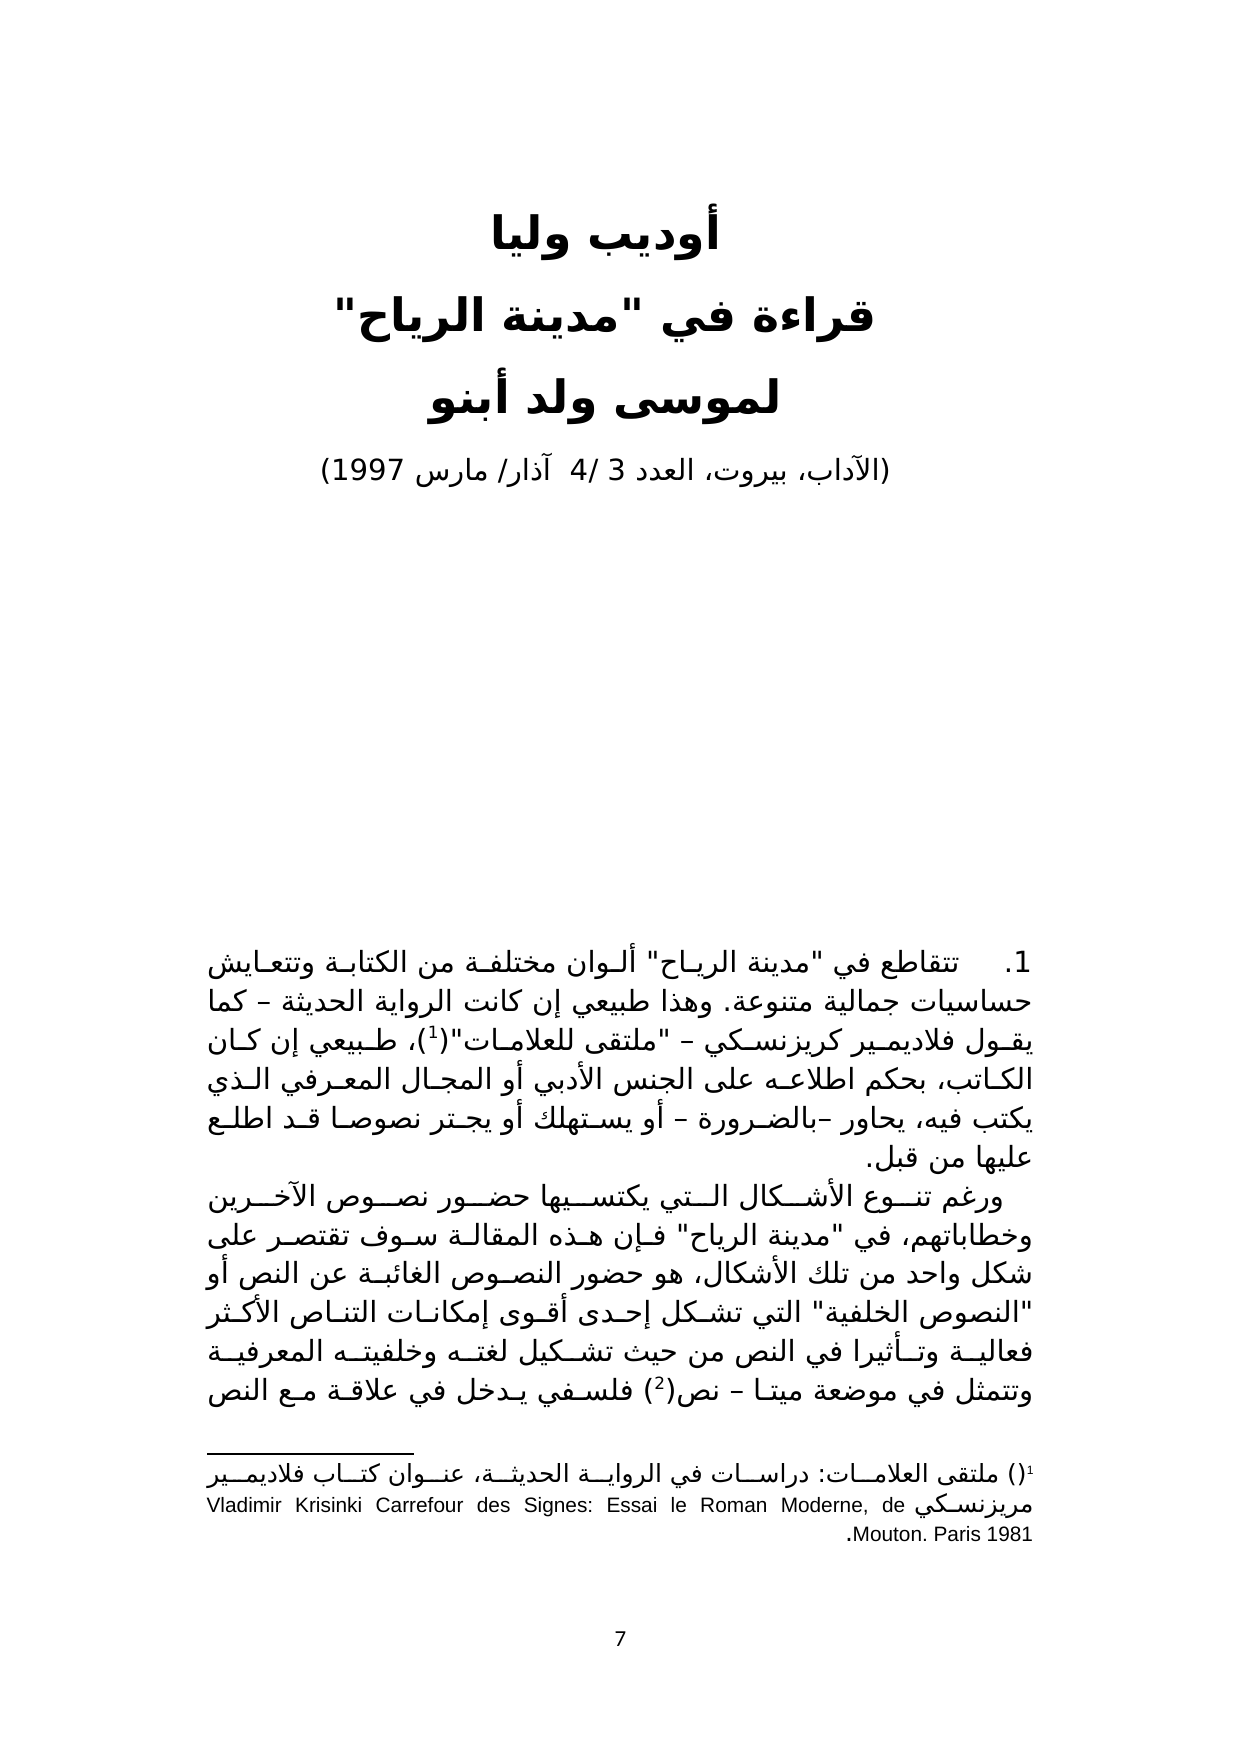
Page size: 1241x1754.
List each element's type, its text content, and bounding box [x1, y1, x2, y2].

text لموسى ولد أبنو [207, 371, 1033, 424]
text قراءة في "مدينة الرياح" [207, 289, 1033, 342]
text (الآداب، بيروت، العدد 3 /4 آذار/ مارس 1997) [207, 453, 1033, 487]
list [207, 1179, 1033, 1408]
list تتقاطع في "مدينة الرياح" ألوان مختلفة من الكتابة وتتعايش حساسيات جمالية متنوعة. وهذا طبيعي إن كانت الرواية الحديثة – كما يقول فلاديمير كريزنسكي – "ملتقى للعلامات"()، طبيعي إن كان الكاتب، بحكم اطلاعه على الجنس الأدبي أو المجال المعرفي الذي يكتب فيه، يحاور –بالضرورة – أو يستهلك أو يجتر نصوصا قد اطلع عليها من قبل. [207, 945, 1033, 1174]
text أوديب وليا [207, 207, 1033, 260]
